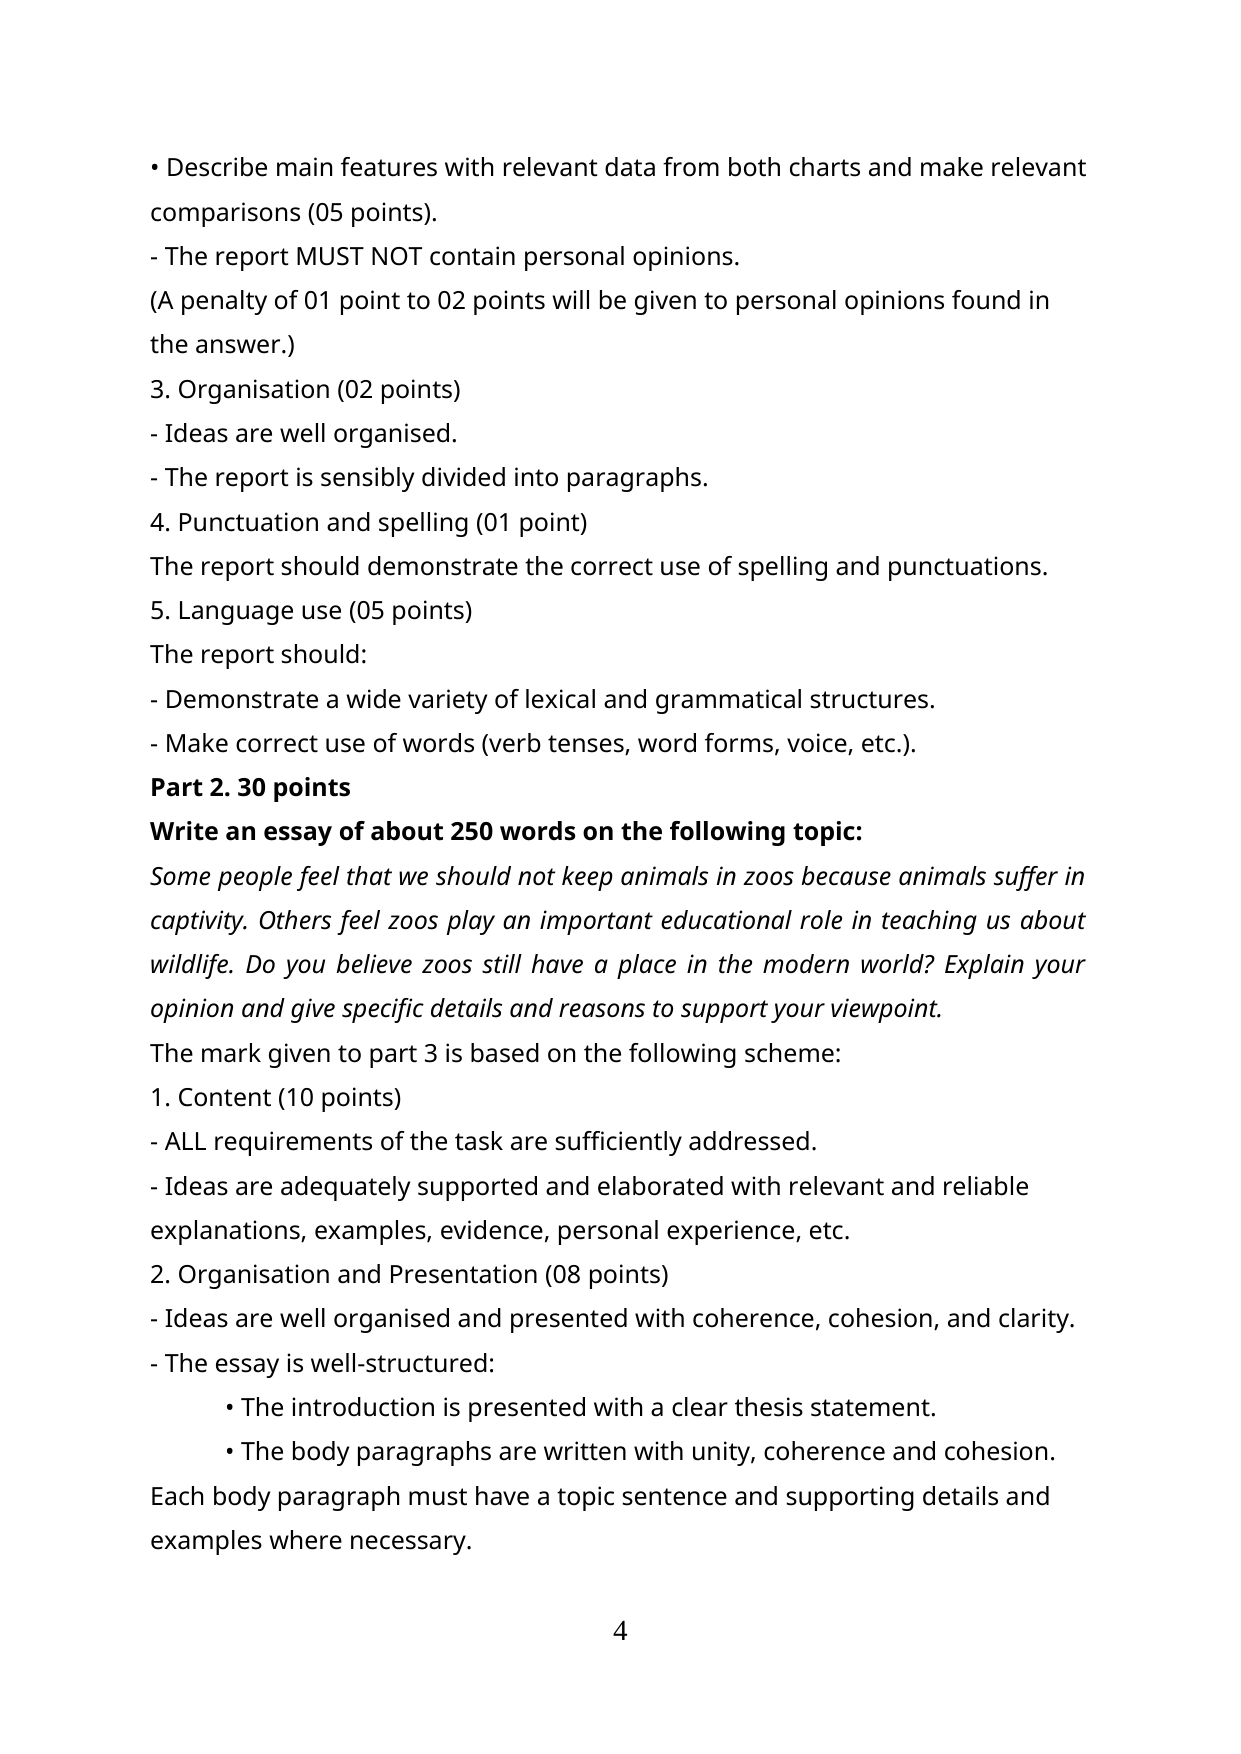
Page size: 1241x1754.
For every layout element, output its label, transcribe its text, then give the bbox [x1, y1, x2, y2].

text Some people feel that we should not keep animals in zoos because animals suffer in captivity. Others feel zoos play an important educational role in teaching us about wildlife. Do you believe zoos still have a place in the modern world? Explain your opinion and give specific details and reasons to support your viewpoint. [150, 858, 1090, 1025]
text - Demonstrate a wide variety of lexical and grammatical structures. [150, 681, 1090, 715]
text - The report is sensibly divided into paragraphs. [150, 460, 1090, 494]
text Part 2. 30 points [150, 770, 1090, 804]
text The mark given to part 3 is based on the following scheme: [150, 1035, 1090, 1069]
text 5. Language use (05 points) [150, 593, 1090, 627]
text (A penalty of 01 point to 02 points will be given to personal opinions found in the answer.) [150, 283, 1090, 361]
text - Ideas are well organised and presented with coherence, cohesion, and clarity. [150, 1301, 1090, 1335]
text - Make correct use of words (verb tenses, word forms, voice, etc.). [150, 726, 1090, 759]
text • The introduction is presented with a clear thesis statement. [150, 1389, 1090, 1424]
text 3. Organisation (02 points) [150, 371, 1090, 405]
text Write an essay of about 250 words on the following topic: [150, 814, 1090, 848]
text - Ideas are well organised. [150, 416, 1090, 450]
text The report should demonstrate the correct use of spelling and punctuations. [150, 548, 1090, 582]
text 4. Punctuation and spelling (01 point) [150, 504, 1090, 538]
text - The essay is well-structured: [150, 1345, 1090, 1379]
text - ALL requirements of the task are sufficiently addressed. [150, 1124, 1090, 1158]
text 1. Content (10 points) [150, 1080, 1090, 1114]
text 2. Organisation and Presentation (08 points) [150, 1257, 1090, 1291]
text - Ideas are adequately supported and elaborated with relevant and reliable explanations, examples, evidence, personal experience, etc. [150, 1168, 1090, 1247]
text - The report MUST NOT contain personal opinions. [150, 238, 1090, 273]
text • Describe main features with relevant data from both charts and make relevant comparisons (05 points). [150, 150, 1090, 228]
text • The body paragraphs are written with unity, coherence and cohesion. Each body paragraph must have a topic sentence and supporting details and examples where necessary. [150, 1434, 1090, 1556]
text The report should: [150, 637, 1090, 671]
